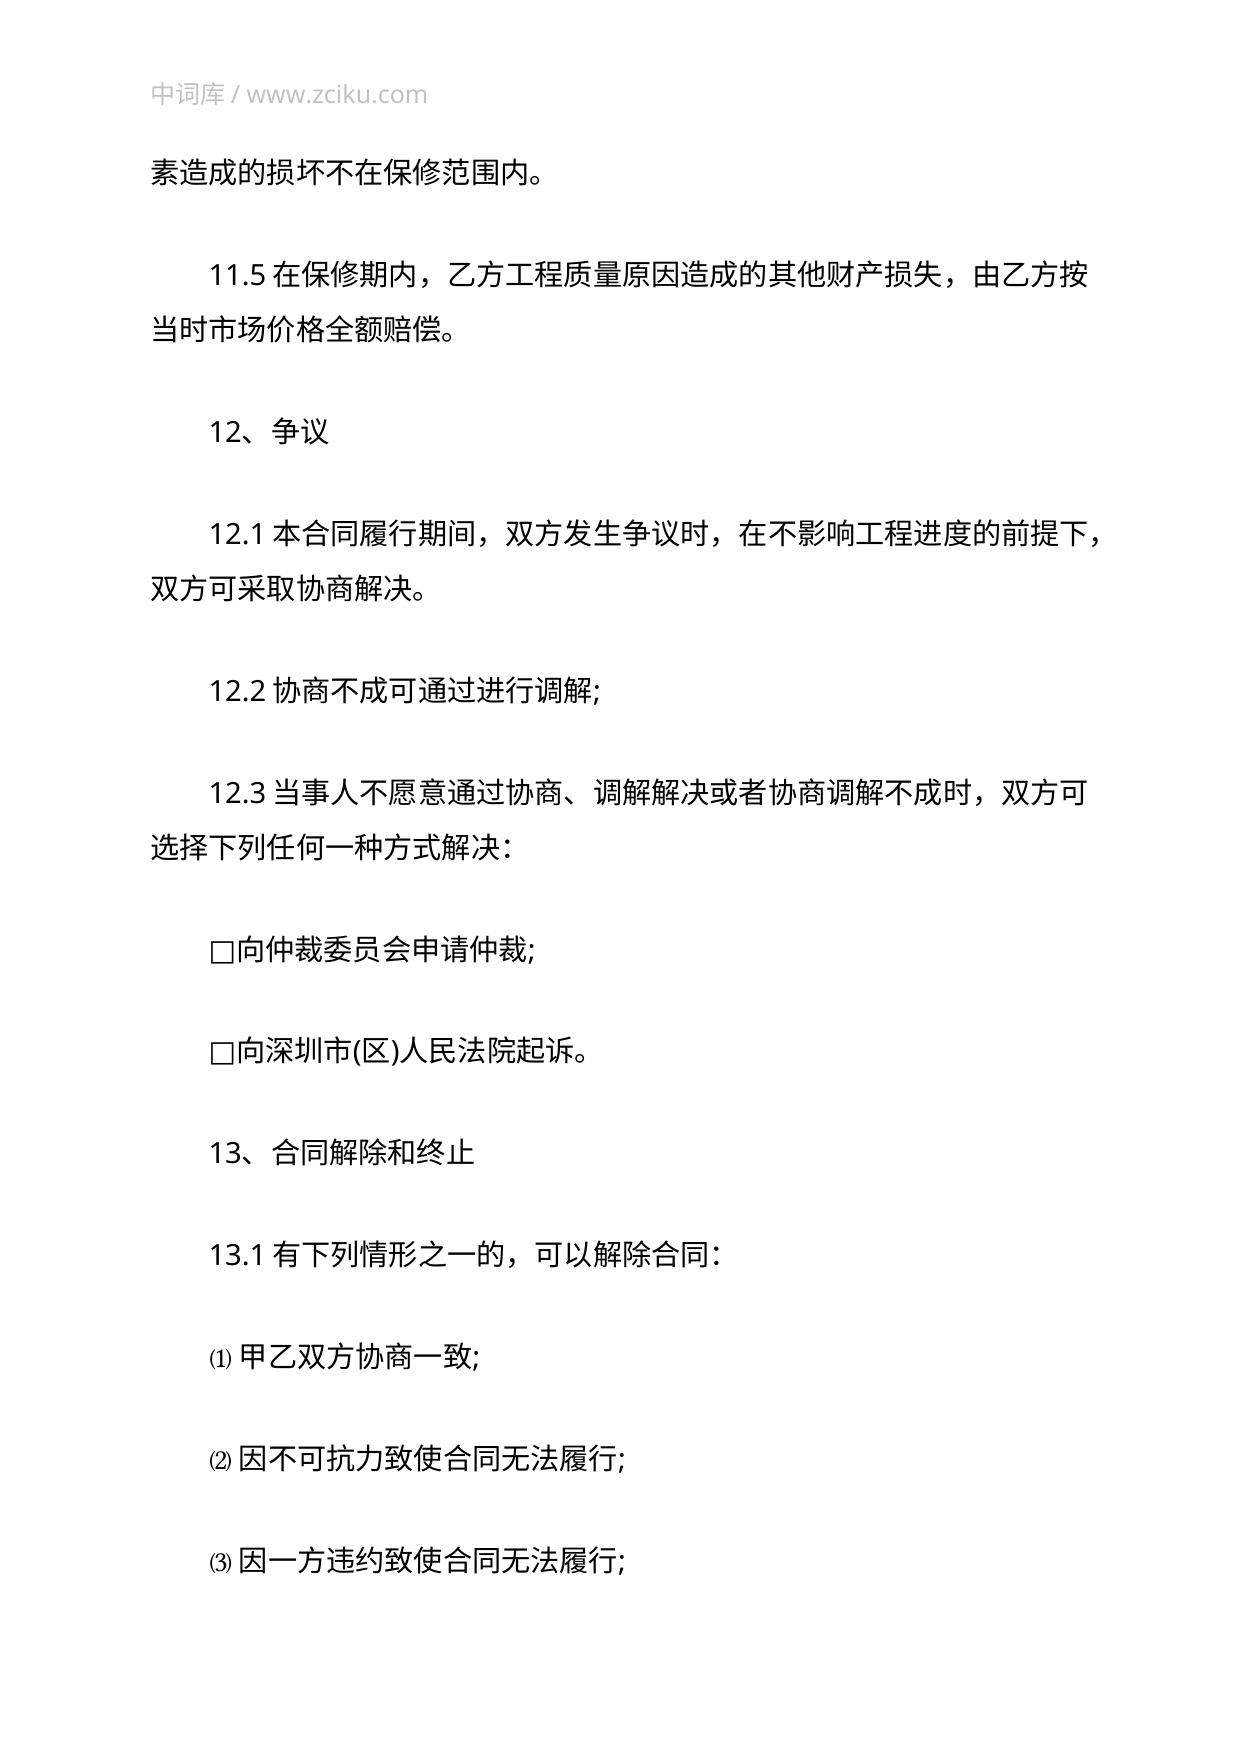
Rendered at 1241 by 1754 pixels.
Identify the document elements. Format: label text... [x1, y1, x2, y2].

text 12.3当事人不愿意通过协商、调解解决或者协商调解不成时，双方可选择下列任何一种方式解决： [150, 769, 1090, 867]
text 11.5在保修期内，乙方工程质量原因造成的其他财产损失，由乙方按当时市场价格全额赔偿。 [150, 252, 1090, 349]
text 13、合同解除和终止 [150, 1130, 1090, 1172]
text □向仲裁委员会申请仲裁; [150, 926, 1090, 968]
text 12、争议 [150, 408, 1090, 451]
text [150, 150, 1090, 192]
text ⑴甲乙双方协商一致; [150, 1334, 1090, 1376]
text 12.1本合同履行期间，双方发生争议时，在不影响工程进度的前提下，双方可采取协商解决。 [150, 511, 1090, 608]
text □向深圳市(区)人民法院起诉。 [150, 1028, 1090, 1070]
text 13.1有下列情形之一的，可以解除合同： [150, 1232, 1090, 1274]
text ⑶因一方违约致使合同无法履行; [150, 1538, 1090, 1580]
text 12.2协商不成可通过进行调解; [150, 667, 1090, 710]
text ⑵因不可抗力致使合同无法履行; [150, 1436, 1090, 1478]
